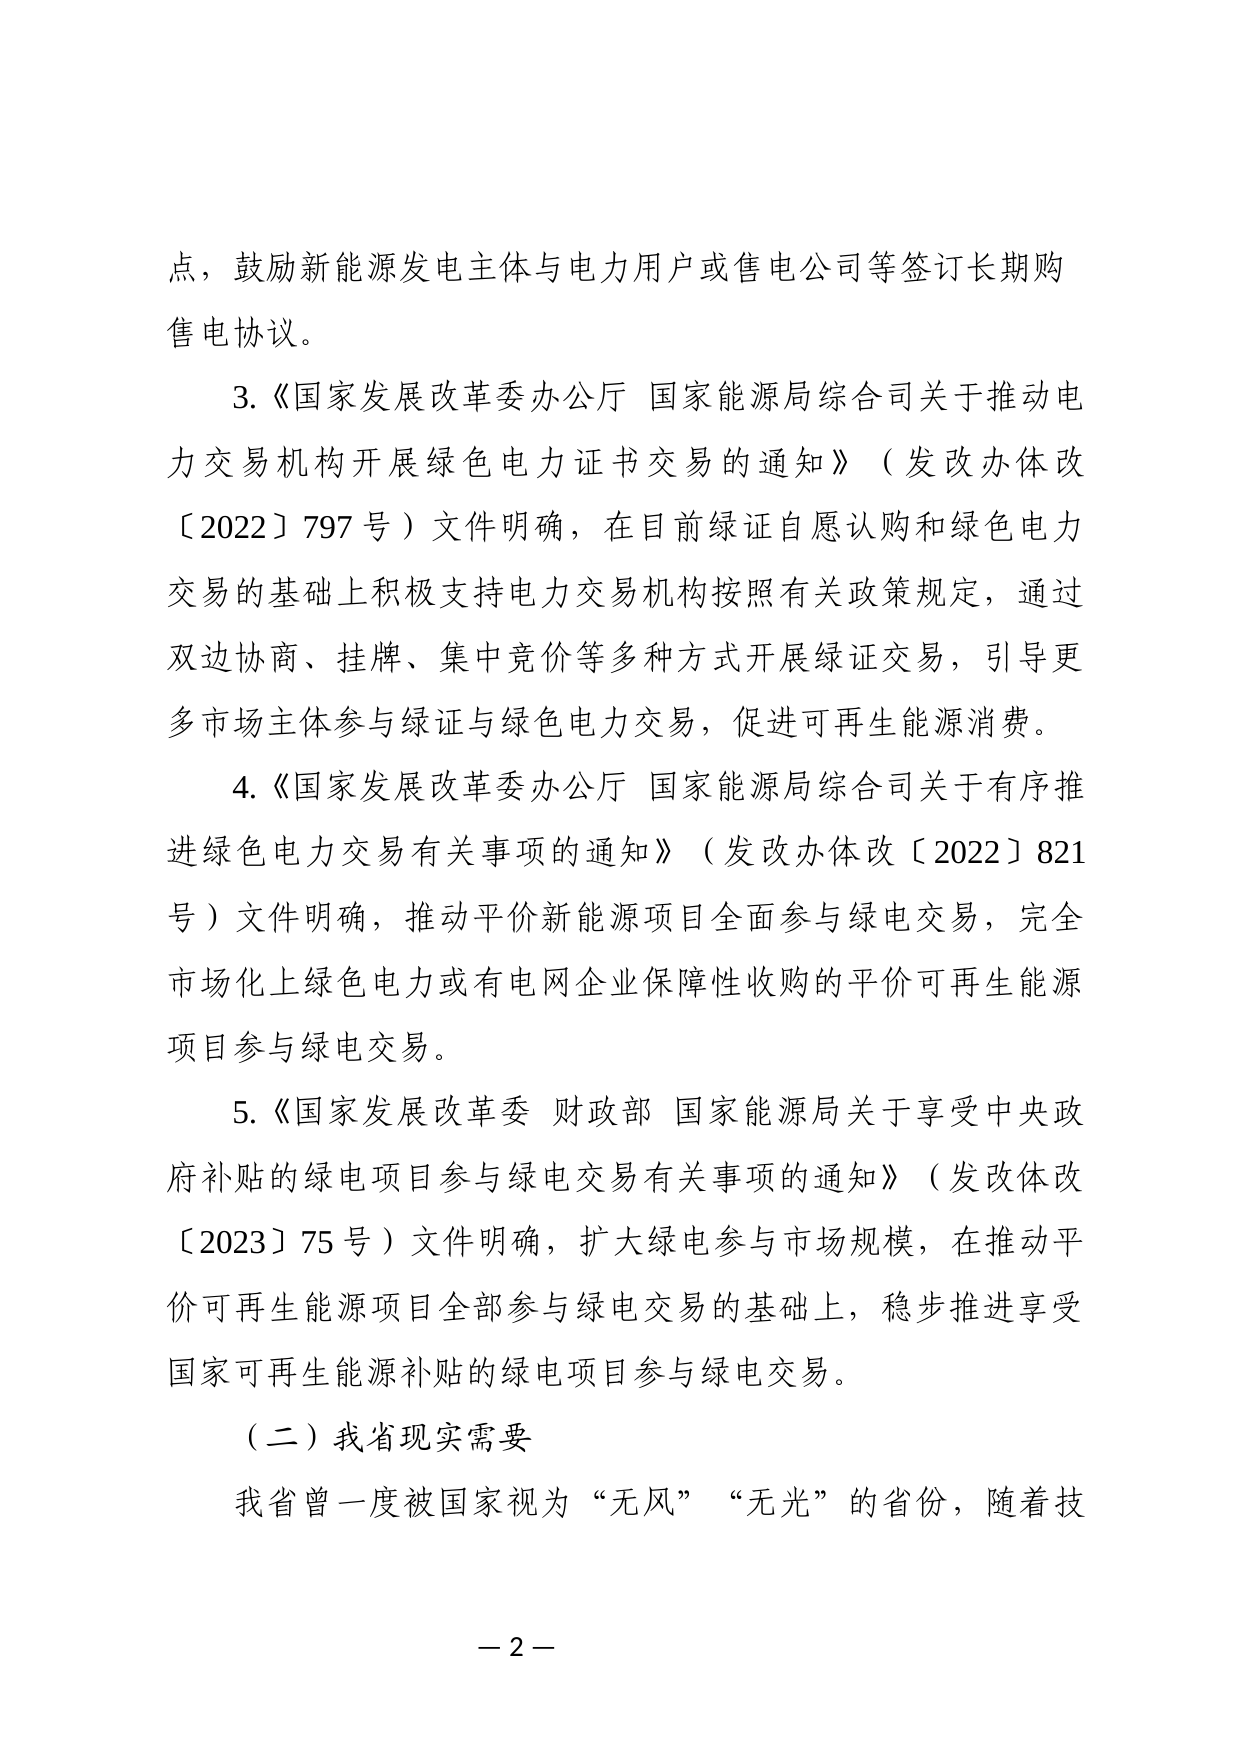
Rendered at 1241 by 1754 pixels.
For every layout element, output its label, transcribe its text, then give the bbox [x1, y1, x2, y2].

list （二）我省现实需要 [165, 1403, 1087, 1468]
text 5.《国家发展改革委 财政部 国家能源局关于享受中央政府补贴的绿电项目参与绿电交易有关事项的通知》（发改体改〔2023〕75号）文件明确，扩大绿电参与市场规模，在推动平价可再生能源项目全部参与绿电交易的基础上，稳步推进享受国家可再生能源补贴的绿电项目参与绿电交易。 [165, 1078, 1087, 1403]
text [165, 1468, 1087, 1533]
text 3.《国家发展改革委办公厅 国家能源局综合司关于推动电力交易机构开展绿色电力证书交易的通知》（发改办体改〔2022〕797号）文件明确，在目前绿证自愿认购和绿色电力交易的基础上积极支持电力交易机构按照有关政策规定，通过双边协商、挂牌、集中竞价等多种方式开展绿证交易，引导更多市场主体参与绿证与绿色电力交易，促进可再生能源消费。 [165, 363, 1087, 753]
text 4.《国家发展改革委办公厅 国家能源局综合司关于有序推进绿色电力交易有关事项的通知》（发改办体改〔2022〕821号）文件明确，推动平价新能源项目全面参与绿电交易，完全市场化上绿色电力或有电网企业保障性收购的平价可再生能源项目参与绿电交易。 [165, 753, 1087, 1078]
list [165, 233, 1087, 363]
